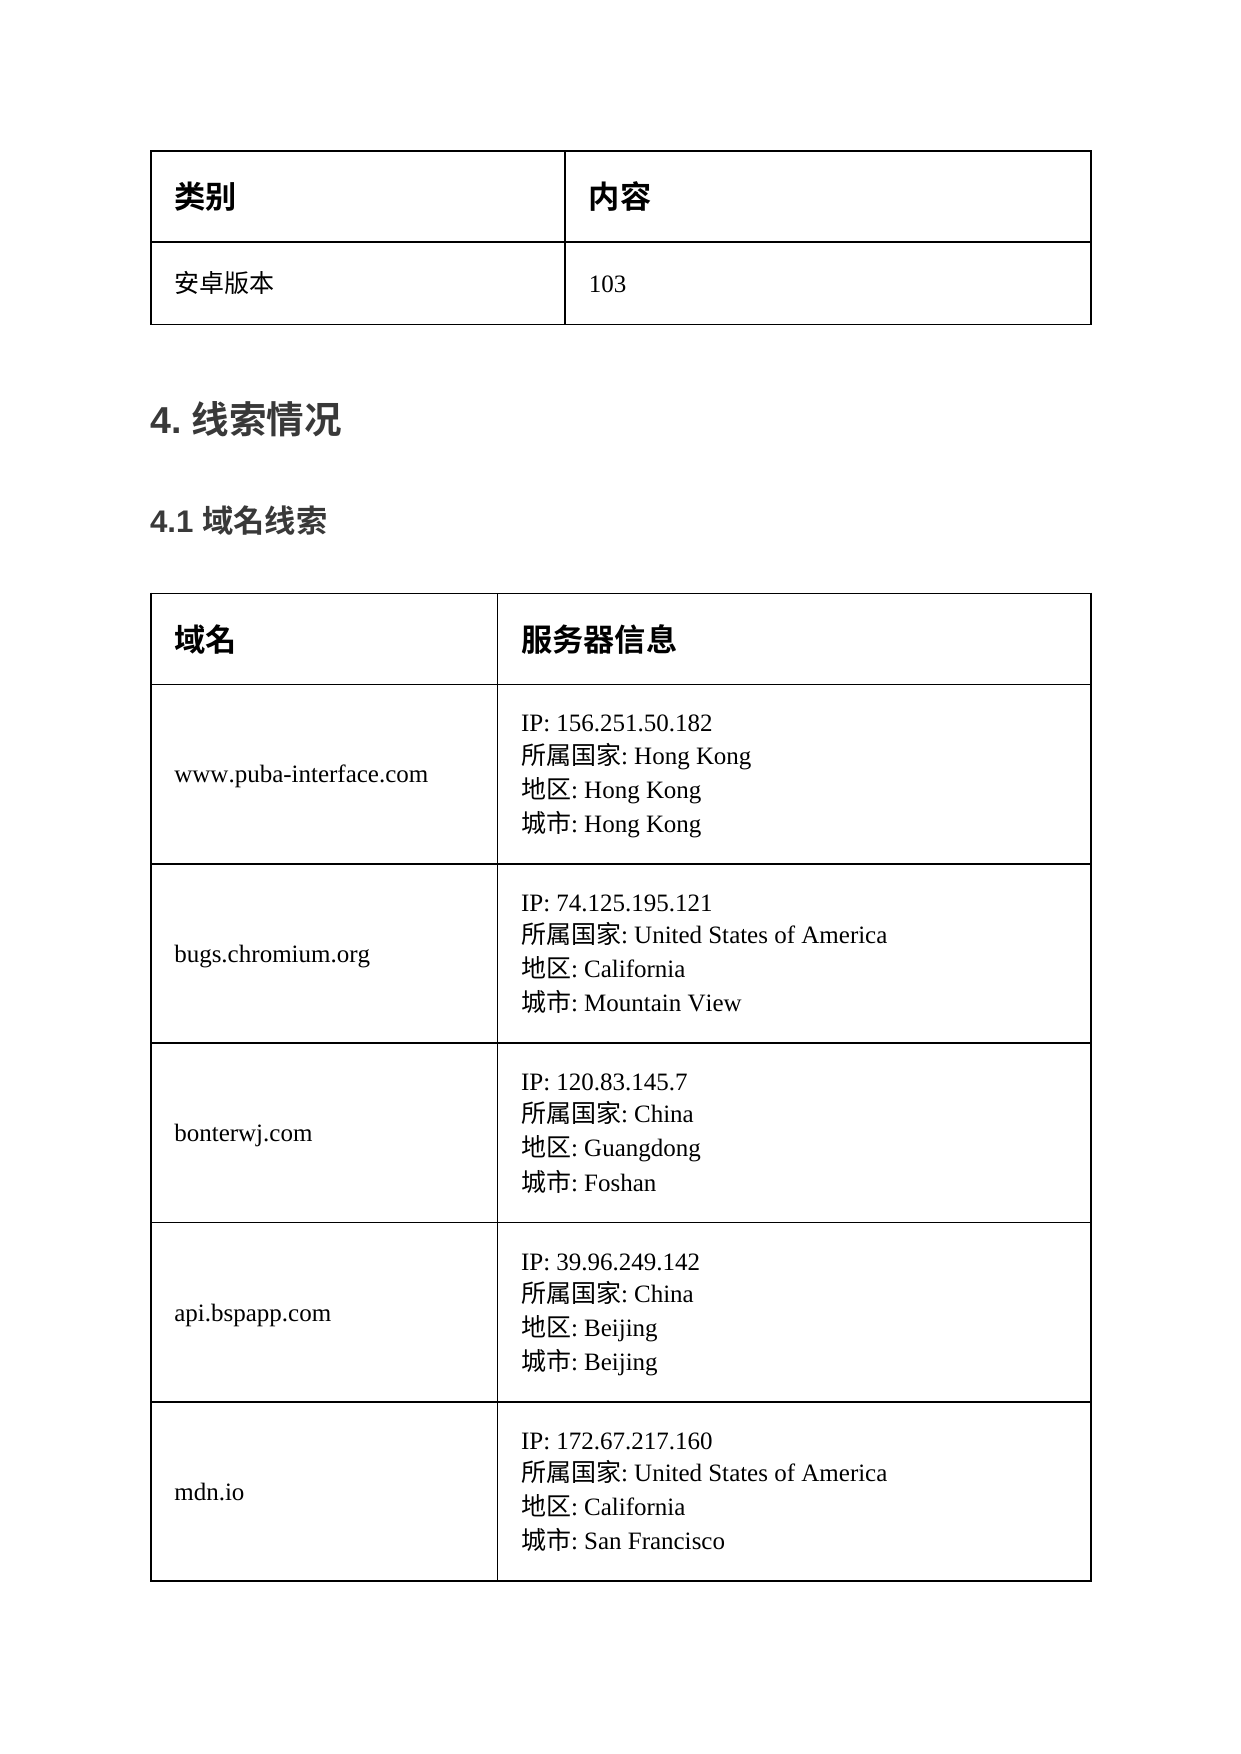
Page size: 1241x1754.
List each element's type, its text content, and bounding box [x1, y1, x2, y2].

subtitle 4. 线索情况 [150, 394, 1090, 445]
table_header 内容 [566, 152, 1090, 241]
table_cell api.bspapp.com [152, 1223, 497, 1401]
table_cell www.puba-interface.com [152, 685, 497, 863]
subtitle 4.1 域名线索 [150, 499, 1090, 542]
table_cell IP: 39.96.249.142 所属国家: China 地区: Beijing 城市: Beijing [498, 1223, 1090, 1401]
table_cell bugs.chromium.org [152, 865, 497, 1042]
table_cell IP: 156.251.50.182 所属国家: Hong Kong 地区: Hong Kong 城市: Hong Kong [498, 685, 1090, 863]
table_cell IP: 172.67.217.160 所属国家: United States of America 地区: California 城市: San Francisco [498, 1403, 1090, 1580]
table_cell bonterwj.com [152, 1044, 497, 1222]
table_cell mdn.io [152, 1403, 497, 1580]
table_cell 103 [566, 243, 1090, 323]
table_header 类别 [152, 152, 564, 241]
table_cell 安卓版本 [152, 243, 564, 323]
table_cell IP: 74.125.195.121 所属国家: United States of America 地区: California 城市: Mountain View [498, 865, 1090, 1042]
table_header 域名 [152, 594, 497, 683]
table_cell IP: 120.83.145.7 所属国家: China 地区: Guangdong 城市: Foshan [498, 1044, 1090, 1222]
table_header 服务器信息 [498, 594, 1090, 683]
